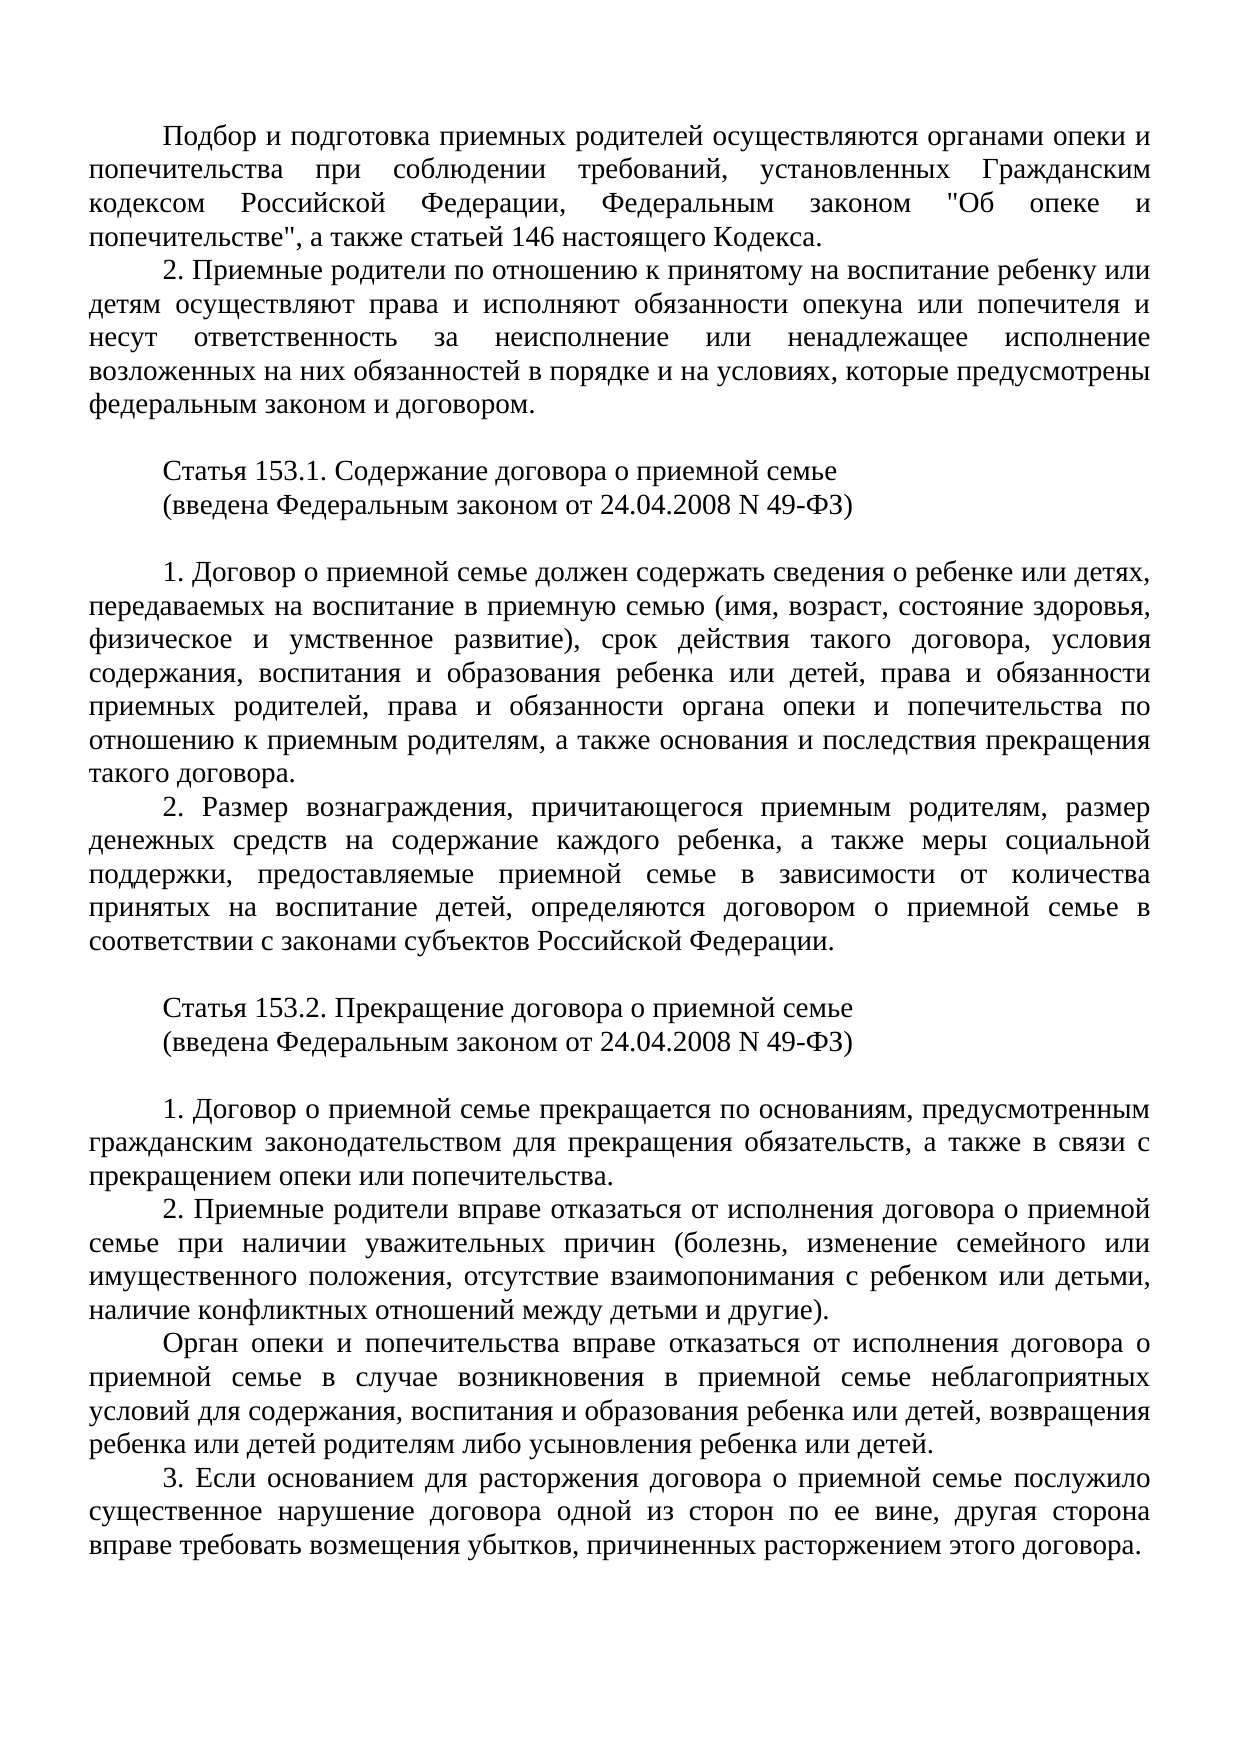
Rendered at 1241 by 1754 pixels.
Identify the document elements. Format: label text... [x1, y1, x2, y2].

text Подбор и подготовка приемных родителей осуществляются органами опеки и попечительства при соблюдении требований, установленных Гражданским кодексом Российской Федерации, Федеральным законом "Об опеке и попечительстве", а также статьей 146 настоящего Кодекса. [88, 118, 1152, 252]
text (введена Федеральным законом от 24.04.2008 N 49-ФЗ) [88, 487, 1152, 521]
text Статья 153.1. Содержание договора о приемной семье [88, 453, 1152, 487]
text 3. Если основанием для расторжения договора о приемной семье послужило существенное нарушение договора одной из сторон по ее вине, другая сторона вправе требовать возмещения убытков, причиненных расторжением этого договора. [88, 1460, 1152, 1560]
text Орган опеки и попечительства вправе отказаться от исполнения договора о приемной семье в случае возникновения в приемной семье неблагоприятных условий для содержания, воспитания и образования ребенка или детей, возвращения ребенка или детей родителям либо усыновления ребенка или детей. [88, 1326, 1152, 1460]
text 2. Размер вознаграждения, причитающегося приемным родителям, размер денежных средств на содержание каждого ребенка, а также меры социальной поддержки, предоставляемые приемной семье в зависимости от количества принятых на воспитание детей, определяются договором о приемной семье в соответствии с законами субъектов Российской Федерации. [88, 789, 1152, 957]
text (введена Федеральным законом от 24.04.2008 N 49-ФЗ) [88, 1024, 1152, 1057]
text Статья 153.2. Прекращение договора о приемной семье [88, 990, 1152, 1024]
text 2. Приемные родители по отношению к принятому на воспитание ребенку или детям осуществляют права и исполняют обязанности опекуна или попечителя и несут ответственность за неисполнение или ненадлежащее исполнение возложенных на них обязанностей в порядке и на условиях, которые предусмотрены федеральным законом и договором. [88, 252, 1152, 420]
text 1. Договор о приемной семье должен содержать сведения о ребенке или детях, передаваемых на воспитание в приемную семью (имя, возраст, состояние здоровья, физическое и умственное развитие), срок действия такого договора, условия содержания, воспитания и образования ребенка или детей, права и обязанности приемных родителей, права и обязанности органа опеки и попечительства по отношению к приемным родителям, а также основания и последствия прекращения такого договора. [88, 554, 1152, 789]
text 1. Договор о приемной семье прекращается по основаниям, предусмотренным гражданским законодательством для прекращения обязательств, а также в связи с прекращением опеки или попечительства. [88, 1091, 1152, 1191]
text 2. Приемные родители вправе отказаться от исполнения договора о приемной семье при наличии уважительных причин (болезнь, изменение семейного или имущественного положения, отсутствие взаимопонимания с ребенком или детьми, наличие конфликтных отношений между детьми и другие). [88, 1191, 1152, 1326]
